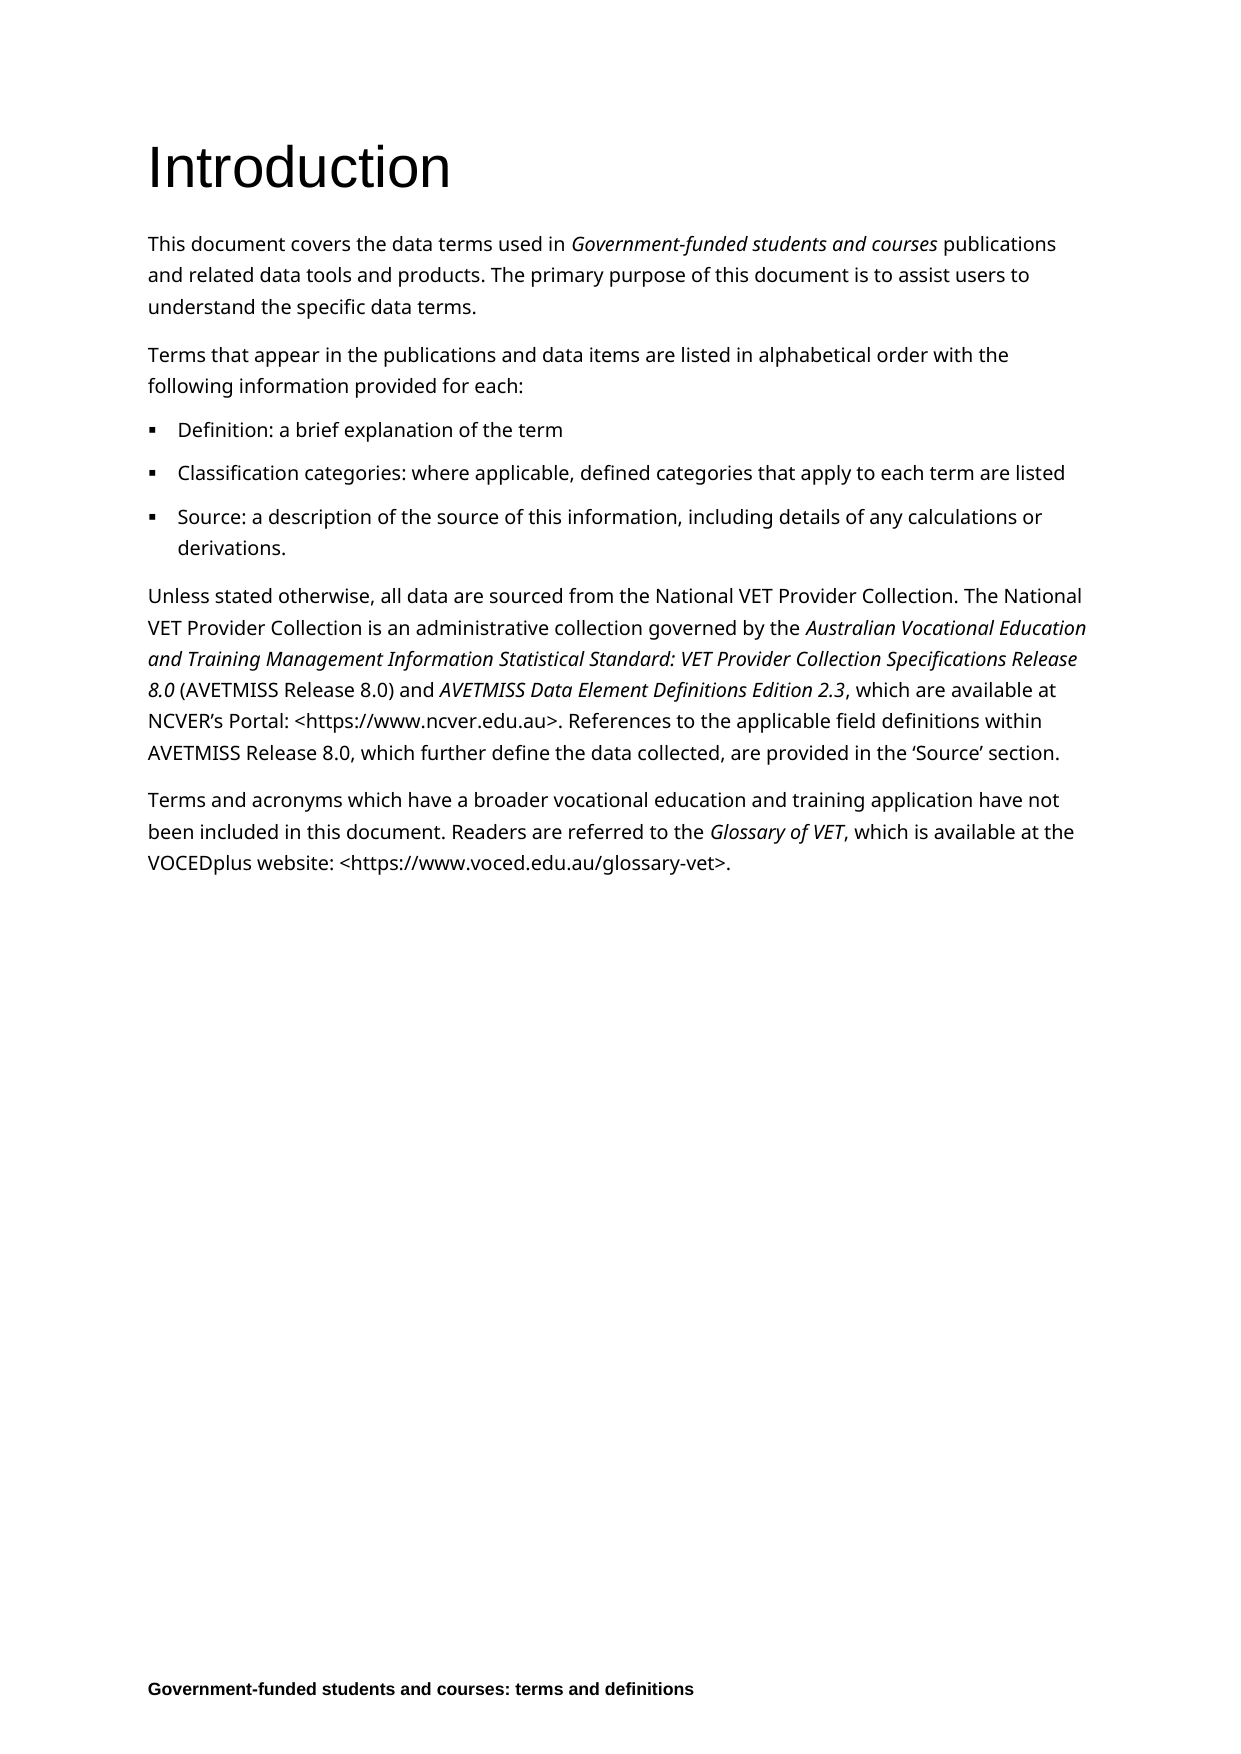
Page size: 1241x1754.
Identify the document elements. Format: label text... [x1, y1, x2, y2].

text This document covers the data terms used in Government-funded students and courses publications and related data tools and products. The primary purpose of this document is to assist users to understand the specific data terms. [148, 227, 1092, 320]
text Terms and acronyms which have a broader vocational education and training application have not been included in this document. Readers are referred to the Glossary of VET, which is available at the VOCEDplus website: <https://www.voced.edu.au/glossary-vet>. [148, 783, 1092, 877]
text Definition: a brief explanation of the term [148, 412, 1092, 443]
text Terms that appear in the publications and data items are listed in alphabetical order with the following information provided for each: [148, 337, 1092, 399]
text Unless stated otherwise, all data are sourced from the National VET Provider Collection. The National VET Provider Collection is an administrative collection governed by the Australian Vocational Education and Training Management Information Statistical Standard: VET Provider Collection Specifications Release 8.0 (AVETMISS Release 8.0) and AVETMISS Data Element Definitions Edition 2.3, which are available at NCVER’s Portal: <https://www.ncver.edu.au>. References to the applicable field definitions within AVETMISS Release 8.0, which further define the data collected, are provided in the ‘Source’ section. [148, 579, 1092, 766]
subtitle Introduction [148, 133, 1093, 200]
text Classification categories: where applicable, defined categories that apply to each term are listed [148, 456, 1092, 487]
text Source: a description of the source of this information, including details of any calculations or derivations. [148, 499, 1092, 562]
